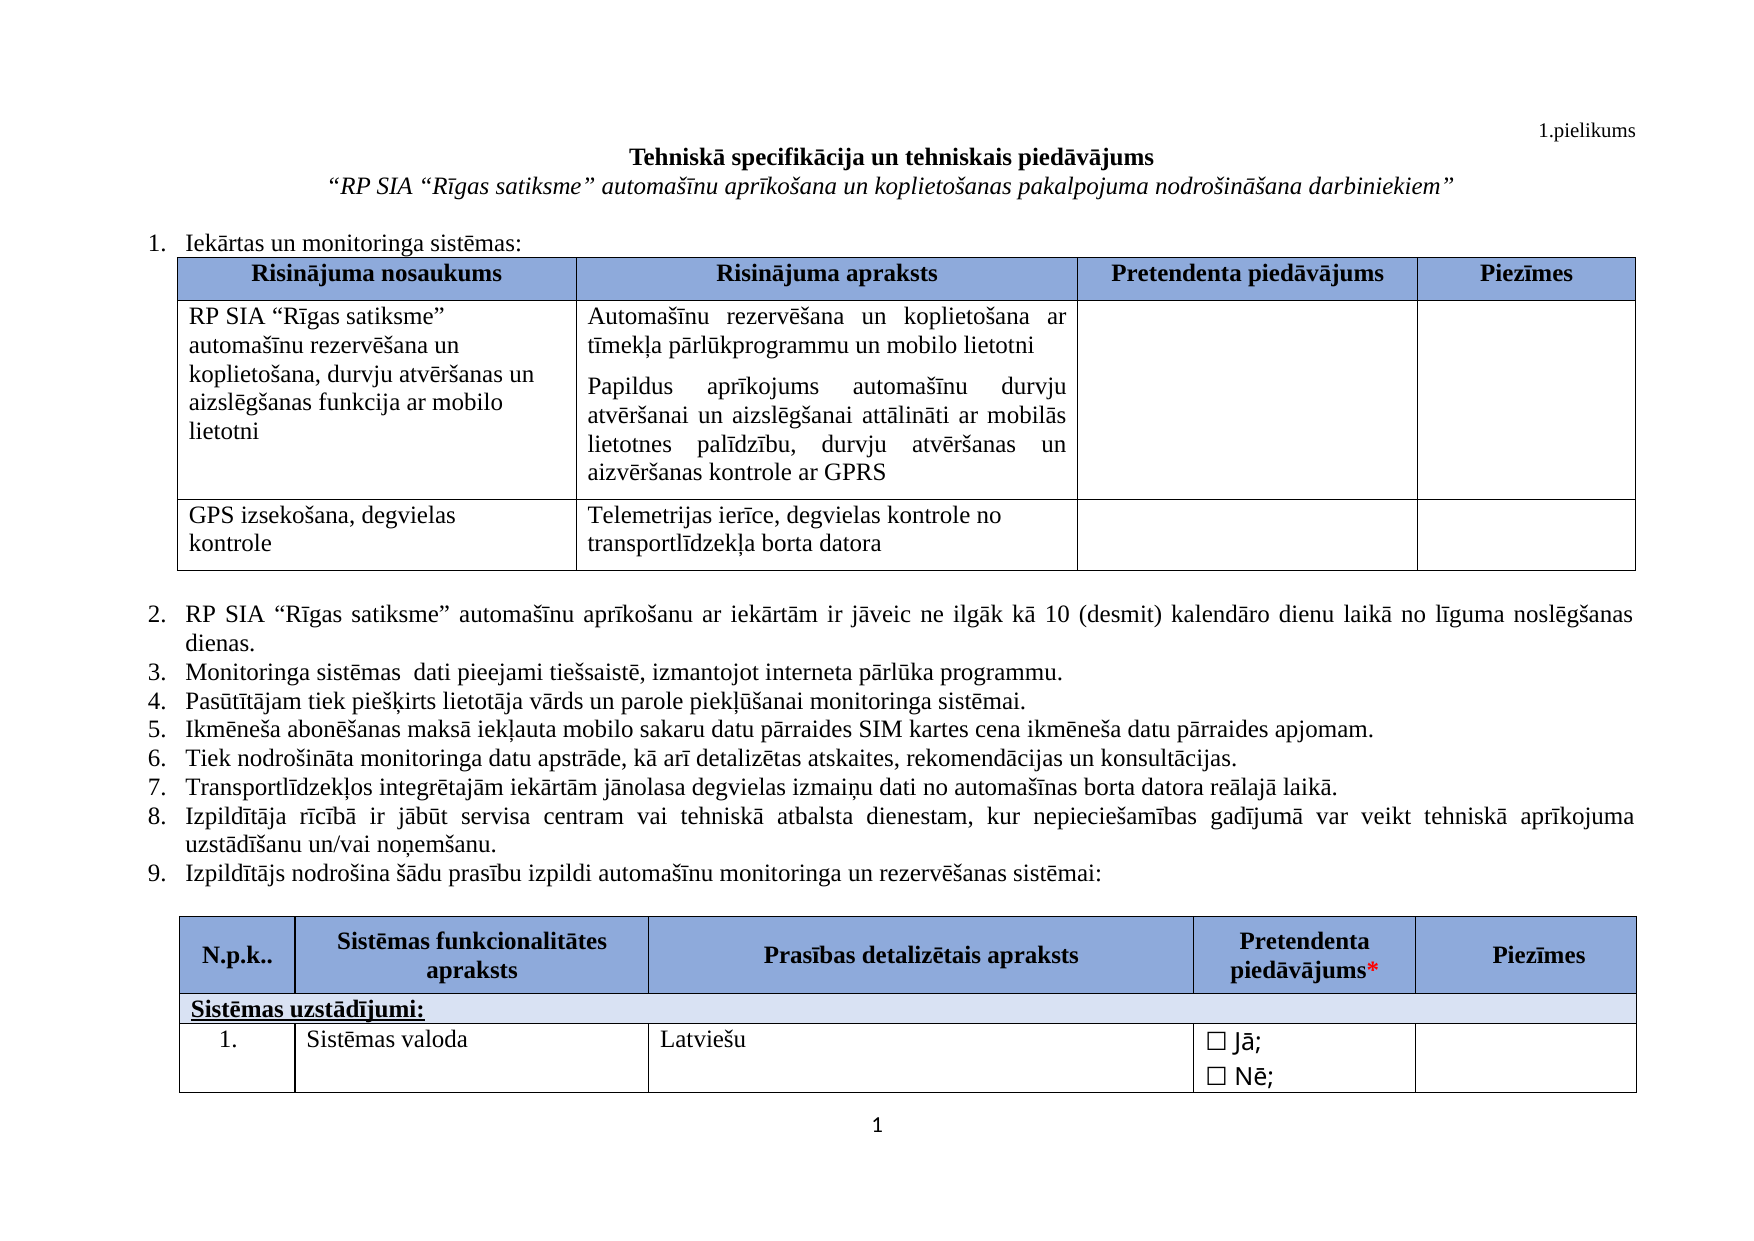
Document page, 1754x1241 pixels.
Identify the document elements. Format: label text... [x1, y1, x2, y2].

table_header Pretendenta piedāvājums* [1194, 917, 1415, 993]
table_header Piezīmes [1416, 917, 1636, 993]
list RP SIA “Rīgas satiksme” automašīnu aprīkošanu ar iekārtām ir jāveic ne ilgāk kā 10 (desmit) kalendāro dienu laikā no līguma noslēgšanas dienas. [148, 599, 1636, 657]
table_header Risinājuma nosaukums [178, 258, 576, 300]
table_cell RP SIA “Rīgas satiksme” automašīnu rezervēšana un koplietošana, durvju atvēršanas un aizslēgšanas funkcija ar mobilo lietotni [178, 301, 576, 499]
list Izpildītāja rīcībā ir jābūt servisa centram vai tehniskā atbalsta dienestam, kur nepieciešamības gadījumā var veikt tehniskā aprīkojuma uzstādīšanu un/vai noņemšanu. [148, 801, 1636, 858]
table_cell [1194, 1024, 1415, 1092]
list Transportlīdzekļos integrētajām iekārtām jānolasa degvielas izmaiņu dati no automašīnas borta datora reālajā laikā. [148, 772, 1636, 801]
table_cell Latviešu [649, 1024, 1193, 1092]
table_header Prasības detalizētais apraksts [649, 917, 1193, 993]
list Ikmēneša abonēšanas maksā iekļauta mobilo sakaru datu pārraides SIM kartes cena ikmēneša datu pārraides apjomam. [148, 714, 1636, 743]
table_header N.p.k.. [180, 917, 294, 993]
table_header Sistēmas funkcionalitātes apraksts [296, 917, 648, 993]
table_header Piezīmes [1418, 258, 1635, 300]
table_cell [1418, 301, 1635, 499]
text “RP SIA “Rīgas satiksme” automašīnu aprīkošana un koplietošanas pakalpojuma nodrošināšana darbiniekiem” [118, 171, 1636, 200]
list Tiek nodrošināta monitoringa datu apstrāde, kā arī detalizētas atskaites, rekomendācijas un konsultācijas. [148, 743, 1636, 772]
table_cell Telemetrijas ierīce, degvielas kontrole no transportlīdzekļa borta datora [577, 500, 1077, 570]
list Iekārtas un monitoringa sistēmas: [148, 228, 1636, 257]
list Monitoringa sistēmas dati pieejami tiešsaistē, izmantojot interneta pārlūka programmu. [148, 657, 1636, 686]
table_cell [1078, 301, 1417, 499]
table_cell Automašīnu rezervēšana un koplietošana ar tīmekļa pārlūkprogrammu un mobilo lietotni Papildus aprīkojums automašīnu durvju atvēršanai un aizslēgšanai attālināti ar mobilās lietotnes palīdzību, durvju atvēršanas un aizvēršanas kontrole ar GPRS [577, 301, 1077, 499]
text Tehniskā specifikācija un tehniskais piedāvājums [118, 142, 1636, 171]
table_header Risinājuma apraksts [577, 258, 1077, 300]
table_cell GPS izsekošana, degvielas kontrole [178, 500, 576, 570]
table_cell Sistēmas uzstādījumi: [180, 994, 1636, 1023]
table_cell Sistēmas valoda [296, 1024, 648, 1092]
table_header Pretendenta piedāvājums [1078, 258, 1417, 300]
text 1.pielikums [118, 118, 1636, 142]
table_cell [1418, 500, 1635, 570]
table_cell [1416, 1024, 1636, 1092]
list Izpildītājs nodrošina šādu prasību izpildi automašīnu monitoringa un rezervēšanas sistēmai: [148, 858, 1636, 887]
list Pasūtītājam tiek piešķirts lietotāja vārds un parole piekļūšanai monitoringa sistēmai. [148, 686, 1636, 714]
table_cell [1078, 500, 1417, 570]
table_cell [180, 1024, 294, 1092]
